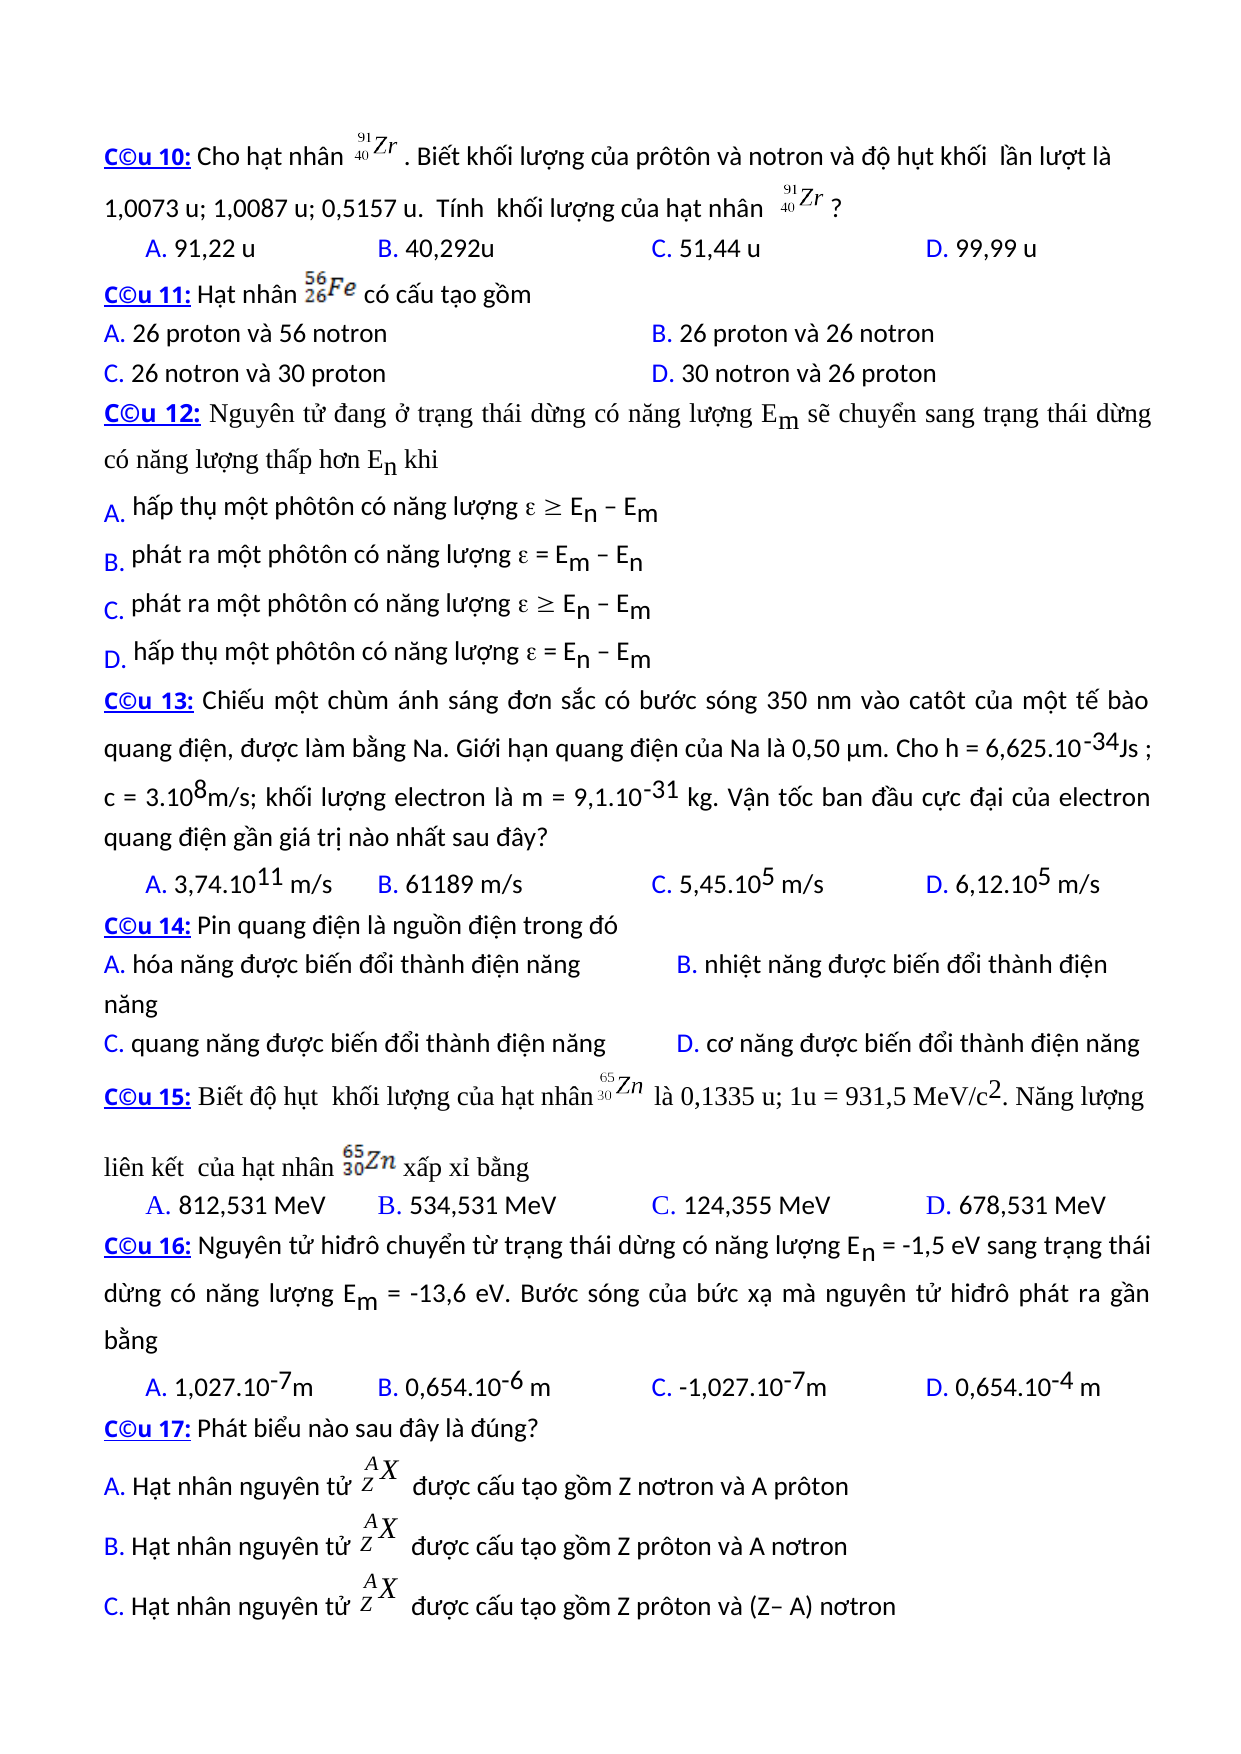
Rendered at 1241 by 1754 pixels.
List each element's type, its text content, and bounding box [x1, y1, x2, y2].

picture [341, 1118, 397, 1177]
picture [303, 270, 358, 304]
text C©u 16: Nguyên tử hiđrô chuyển từ trạng thái dừng có năng lượng En = -1,5 eV sang trạng thái dừng có năng lượng Em = -13,6 eV. Bước sóng của bức xạ mà nguyên tử hiđrô phát ra gần bằng [103, 1228, 1152, 1356]
text A. Hạt nhân nguyên tử được cấu tạo gồm Z nơtron và A prôton [103, 1451, 1152, 1502]
text C©u 12: Nguyên tử đang ở trạng thái dừng có năng lượng Em sẽ chuyển sang trạng thái dừng có năng lượng thấp hơn En khi [103, 396, 1152, 481]
text C. quang năng được biến đổi thành điện năng D. cơ năng được biến đổi thành điện năng [103, 1027, 1152, 1059]
text C©u 17: Phát biểu nào sau đây là đúng? [103, 1412, 1152, 1444]
subtitle C©u 15: Biết độ hụt khối lượng của hạt nhân là 0,1335 u; 1u = 931,5 MeV/c2. Năng lượng liên kết của hạt nhân xấp xỉ bằng [103, 1066, 1152, 1182]
text C©u 11: Hạt nhân có cấu tạo gồm [103, 271, 1152, 310]
text B. Hạt nhân nguyên tử được cấu tạo gồm Z prôton và A nơtron [103, 1508, 1152, 1562]
text C©u 14: Pin quang điện là nguồn điện trong đó [103, 908, 1152, 941]
text A. hấp thụ một phôtôn có năng lượng   En – Em [103, 489, 1152, 529]
text C. Hạt nhân nguyên tử được cấu tạo gồm Z prôton và (Z– A) nơtron [103, 1568, 1152, 1622]
text A. 812,531 MeV B. 534,531 MeV C. 124,355 MeV D. 678,531 MeV [103, 1188, 1152, 1221]
text C. phát ra một phôtôn có năng lượng   En – Em [103, 586, 1152, 626]
text D. hấp thụ một phôtôn có năng lượng  = En – Em [103, 634, 1152, 675]
text C. 26 notron và 30 proton D. 30 notron và 26 proton [103, 356, 1152, 389]
text A. 26 proton và 56 notron B. 26 proton và 26 notron [103, 317, 1152, 349]
text A. 1,027.10-7m B. 0,654.10-6 m C. -1,027.10-7m D. 0,654.10-4 m [103, 1363, 1152, 1403]
text A. hóa năng được biến đổi thành điện năng B. nhiệt năng được biến đổi thành điện năng [103, 947, 1152, 1020]
text B. phát ra một phôtôn có năng lượng  = Em – En [103, 537, 1152, 578]
text A. 91,22 u B. 40,292u C. 51,44 u D. 99,99 u [103, 231, 1152, 264]
text C©u 10: Cho hạt nhân . Biết khối lượng của prôtôn và notron và độ hụt khối lần lượt là 1,0073 u; 1,0087 u; 0,5157 u. Tính khối lượng của hạt nhân ? [103, 126, 1152, 224]
text A. 3,74.1011 m/s B. 61189 m/s C. 5,45.105 m/s D. 6,12.105 m/s [103, 859, 1152, 900]
text C©u 13: Chiếu một chùm ánh sáng đơn sắc có bước sóng 350 nm vào catôt của một tế bào quang điện, được làm bằng Na. Giới hạn quang điện của Na là 0,50 μm. Cho h = 6,625.10-34Js ; c = 3.108m/s; khối lượng electron là m = 9,1.10-31 kg. Vận tốc ban đầu cực đại của electron quang điện gần giá trị nào nhất sau đây? [103, 683, 1152, 853]
